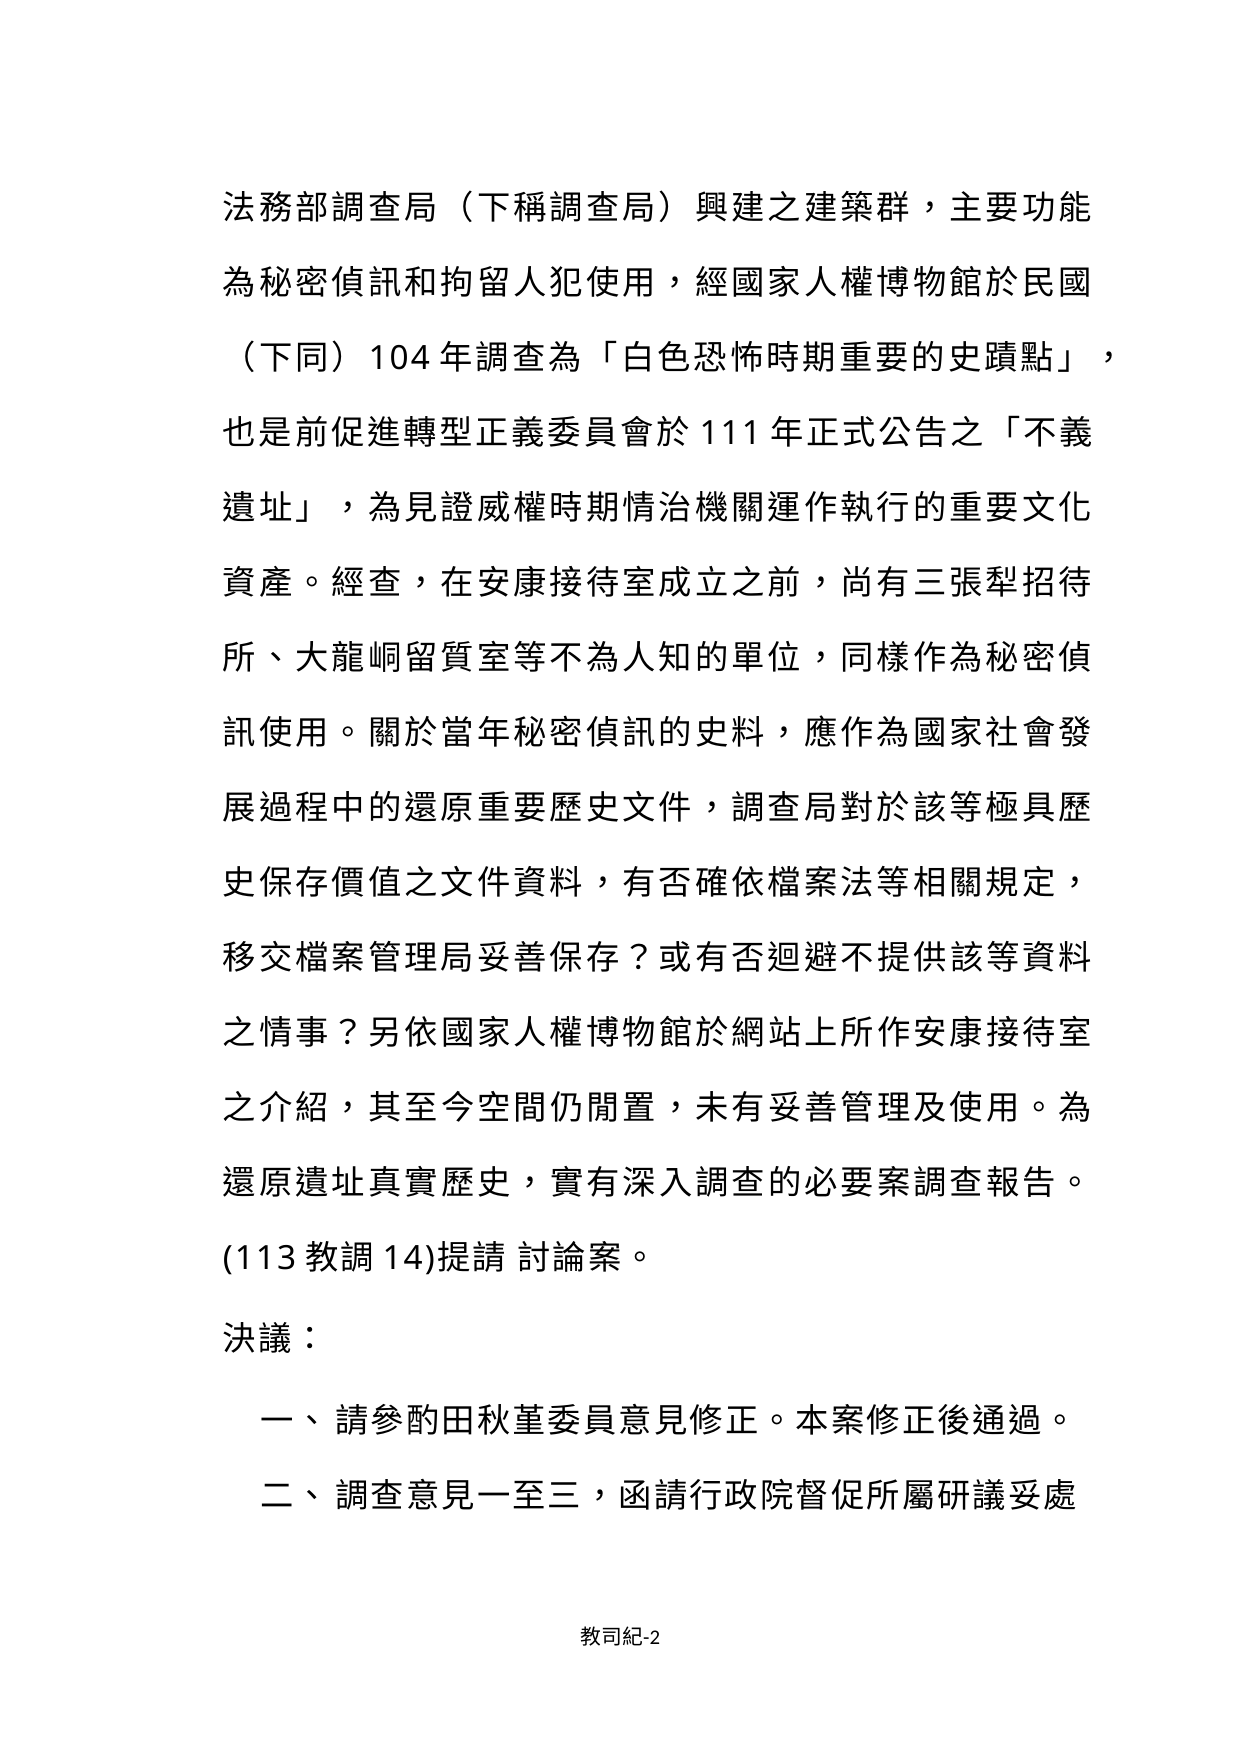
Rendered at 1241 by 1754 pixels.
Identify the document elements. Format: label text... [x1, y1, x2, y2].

list 請參酌田秋堇委員意見修正。本案修正後通過。 [252, 1378, 1101, 1452]
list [252, 1452, 1101, 1532]
text 決議： [214, 1297, 1101, 1376]
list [139, 166, 1101, 1295]
